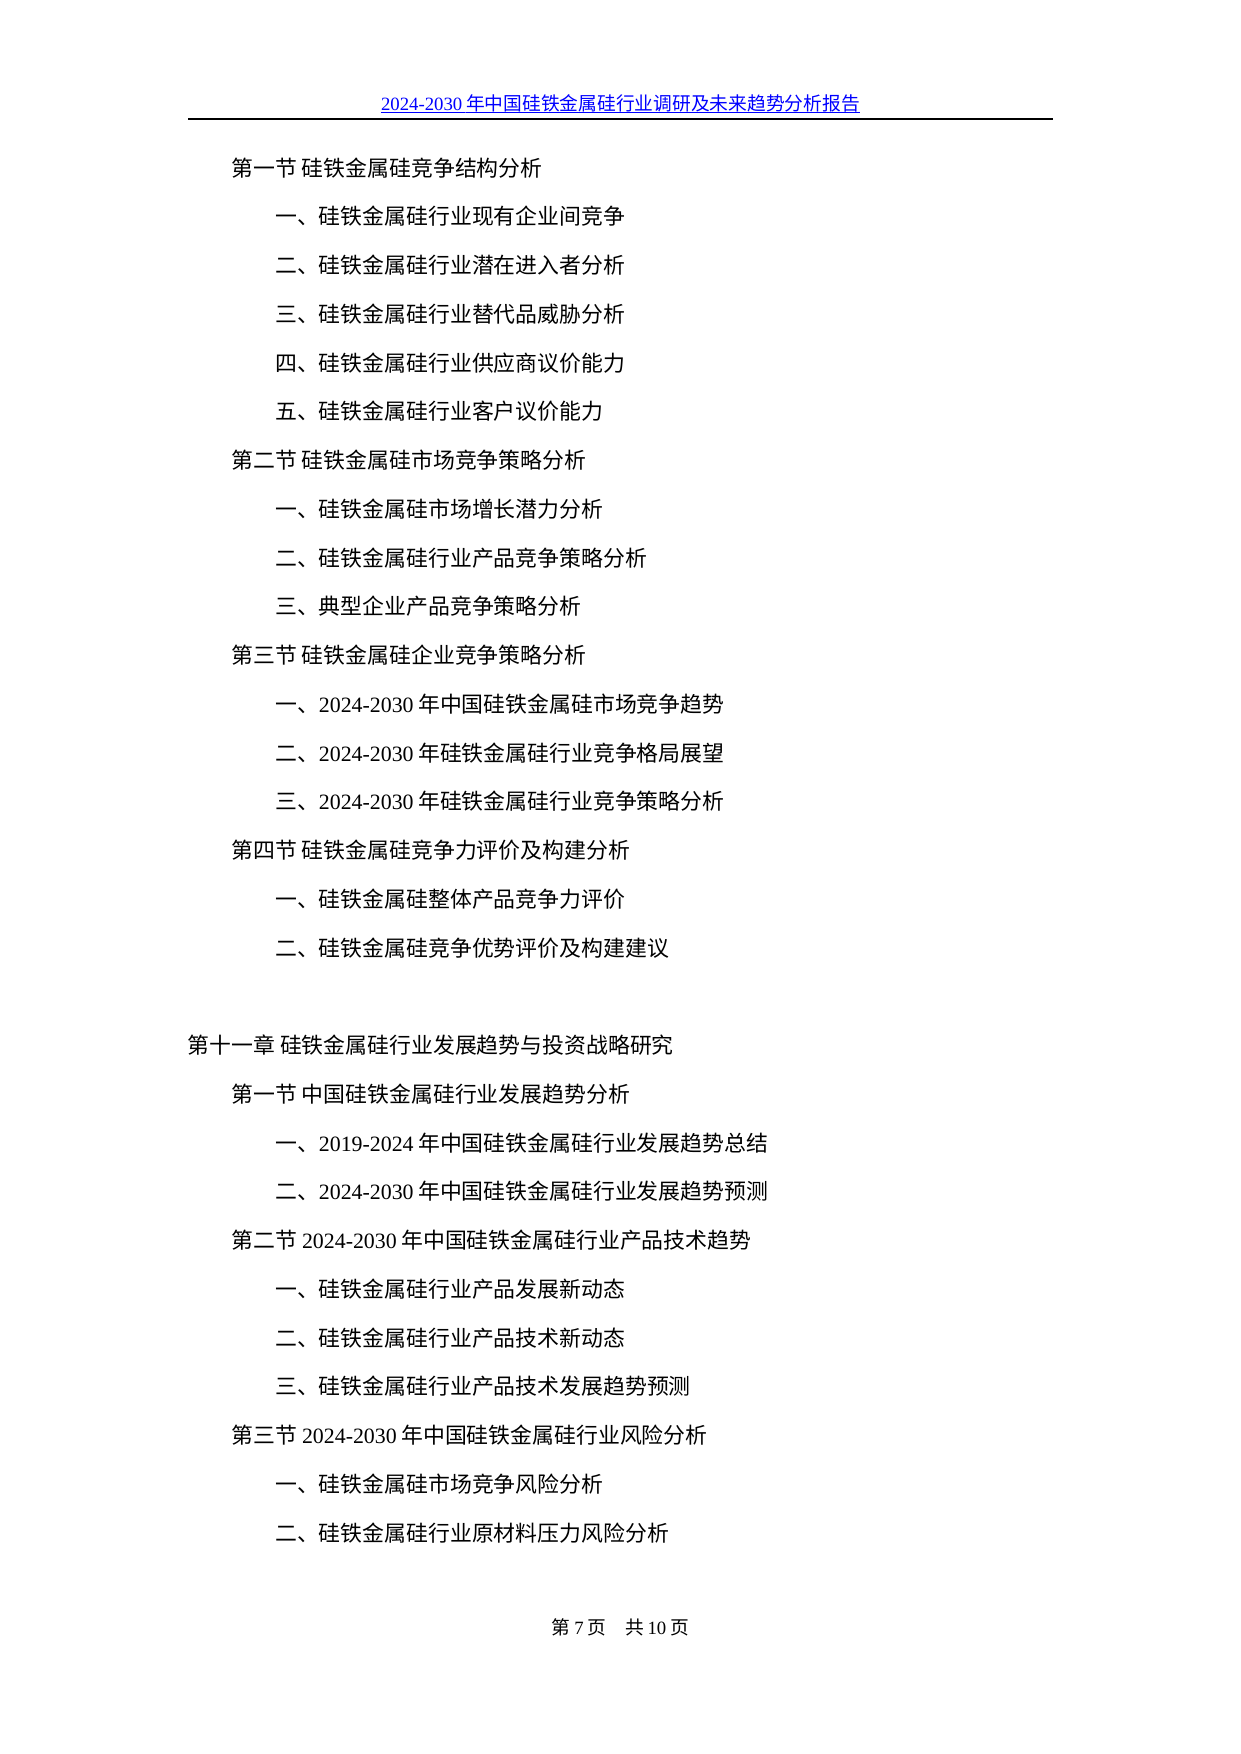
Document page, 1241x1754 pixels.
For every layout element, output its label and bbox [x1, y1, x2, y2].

text [187, 150, 1053, 1548]
